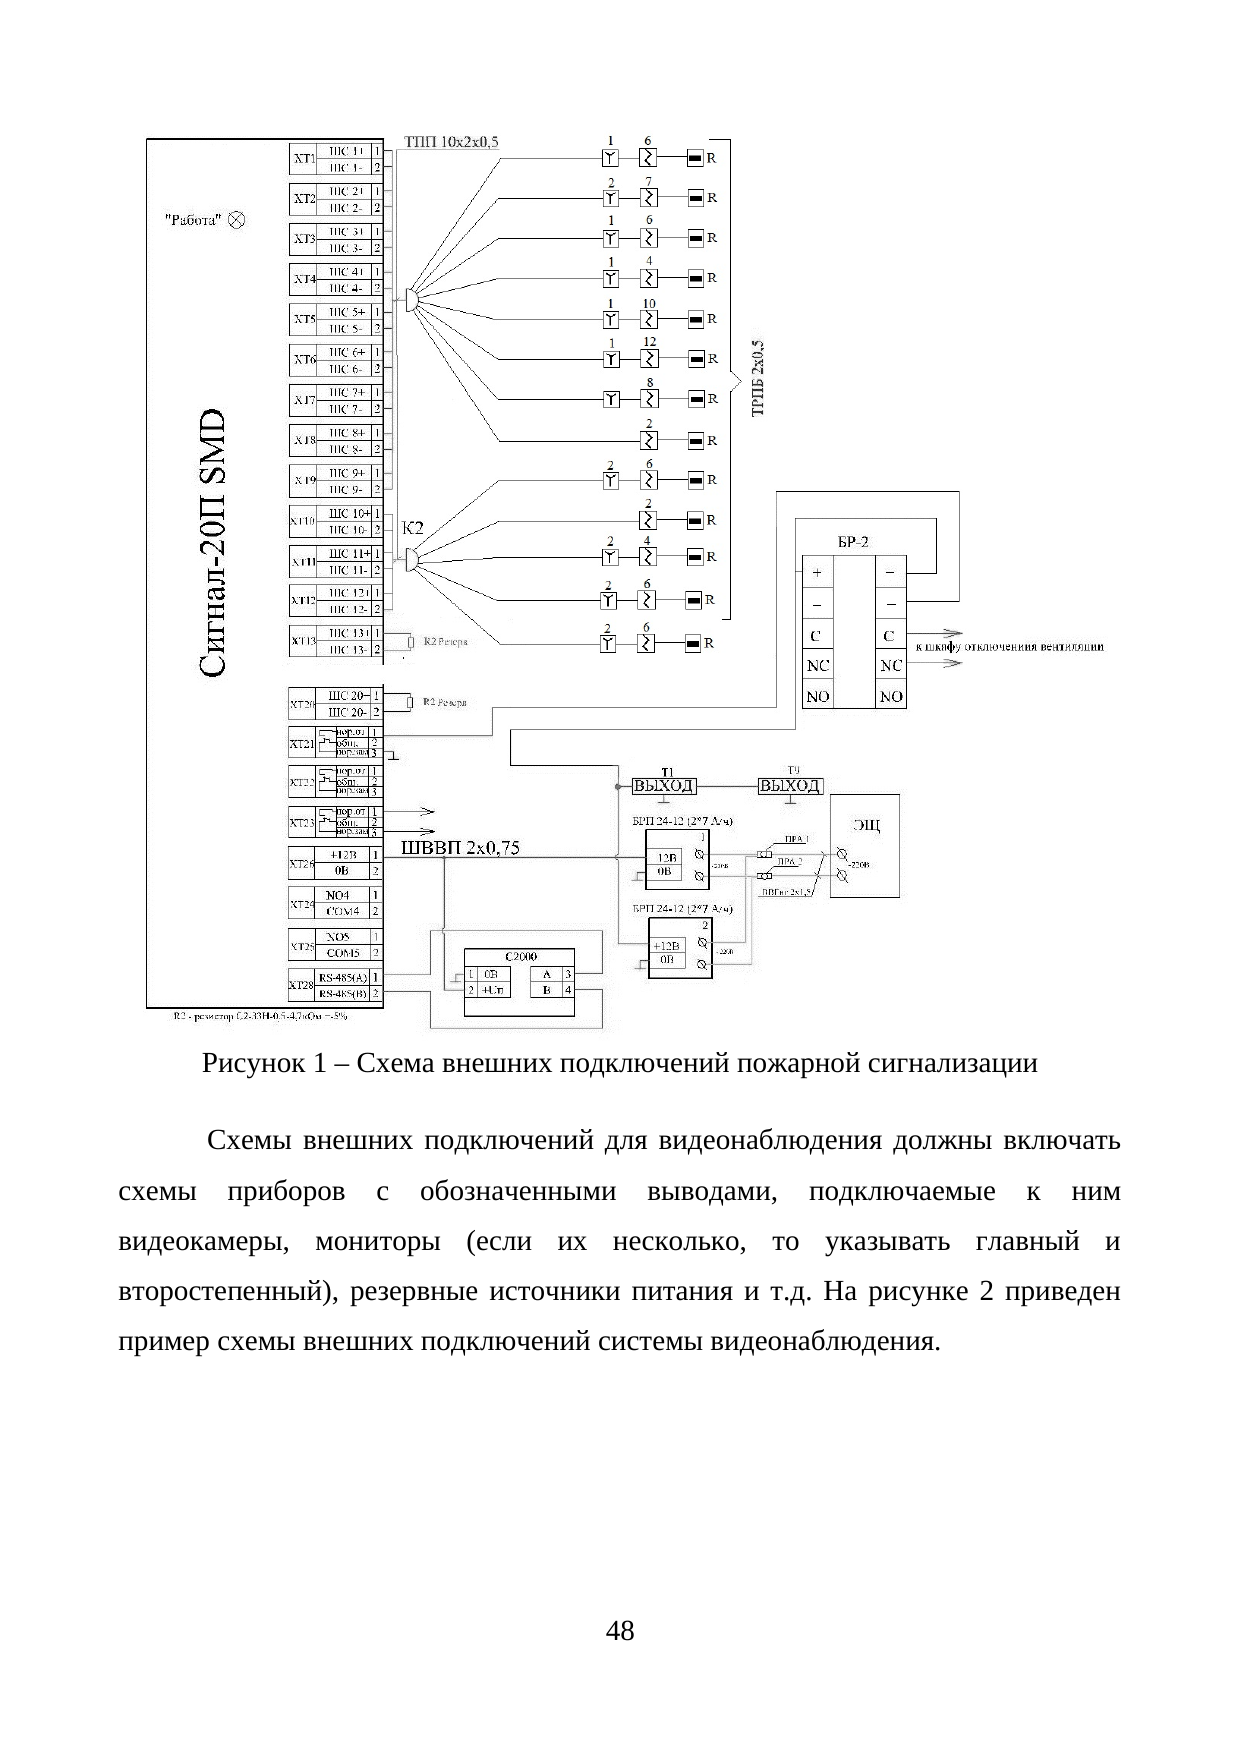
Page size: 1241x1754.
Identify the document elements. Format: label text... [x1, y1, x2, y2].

picture [118, 118, 1123, 1041]
text Рисунок 1 – Схема внешних подключений пожарной сигнализации [118, 1045, 1122, 1079]
text Схемы внешних подключений для видеонаблюдения должны включать схемы приборов с обозначенными выводами, подключаемые к ним видеокамеры, мониторы (если их несколько, то указывать главный и второстепенный), резервные источники питания и т.д. На рисунке 2 приведен пример схемы внешних подключений системы видеонаблюдения. [118, 1122, 1122, 1357]
